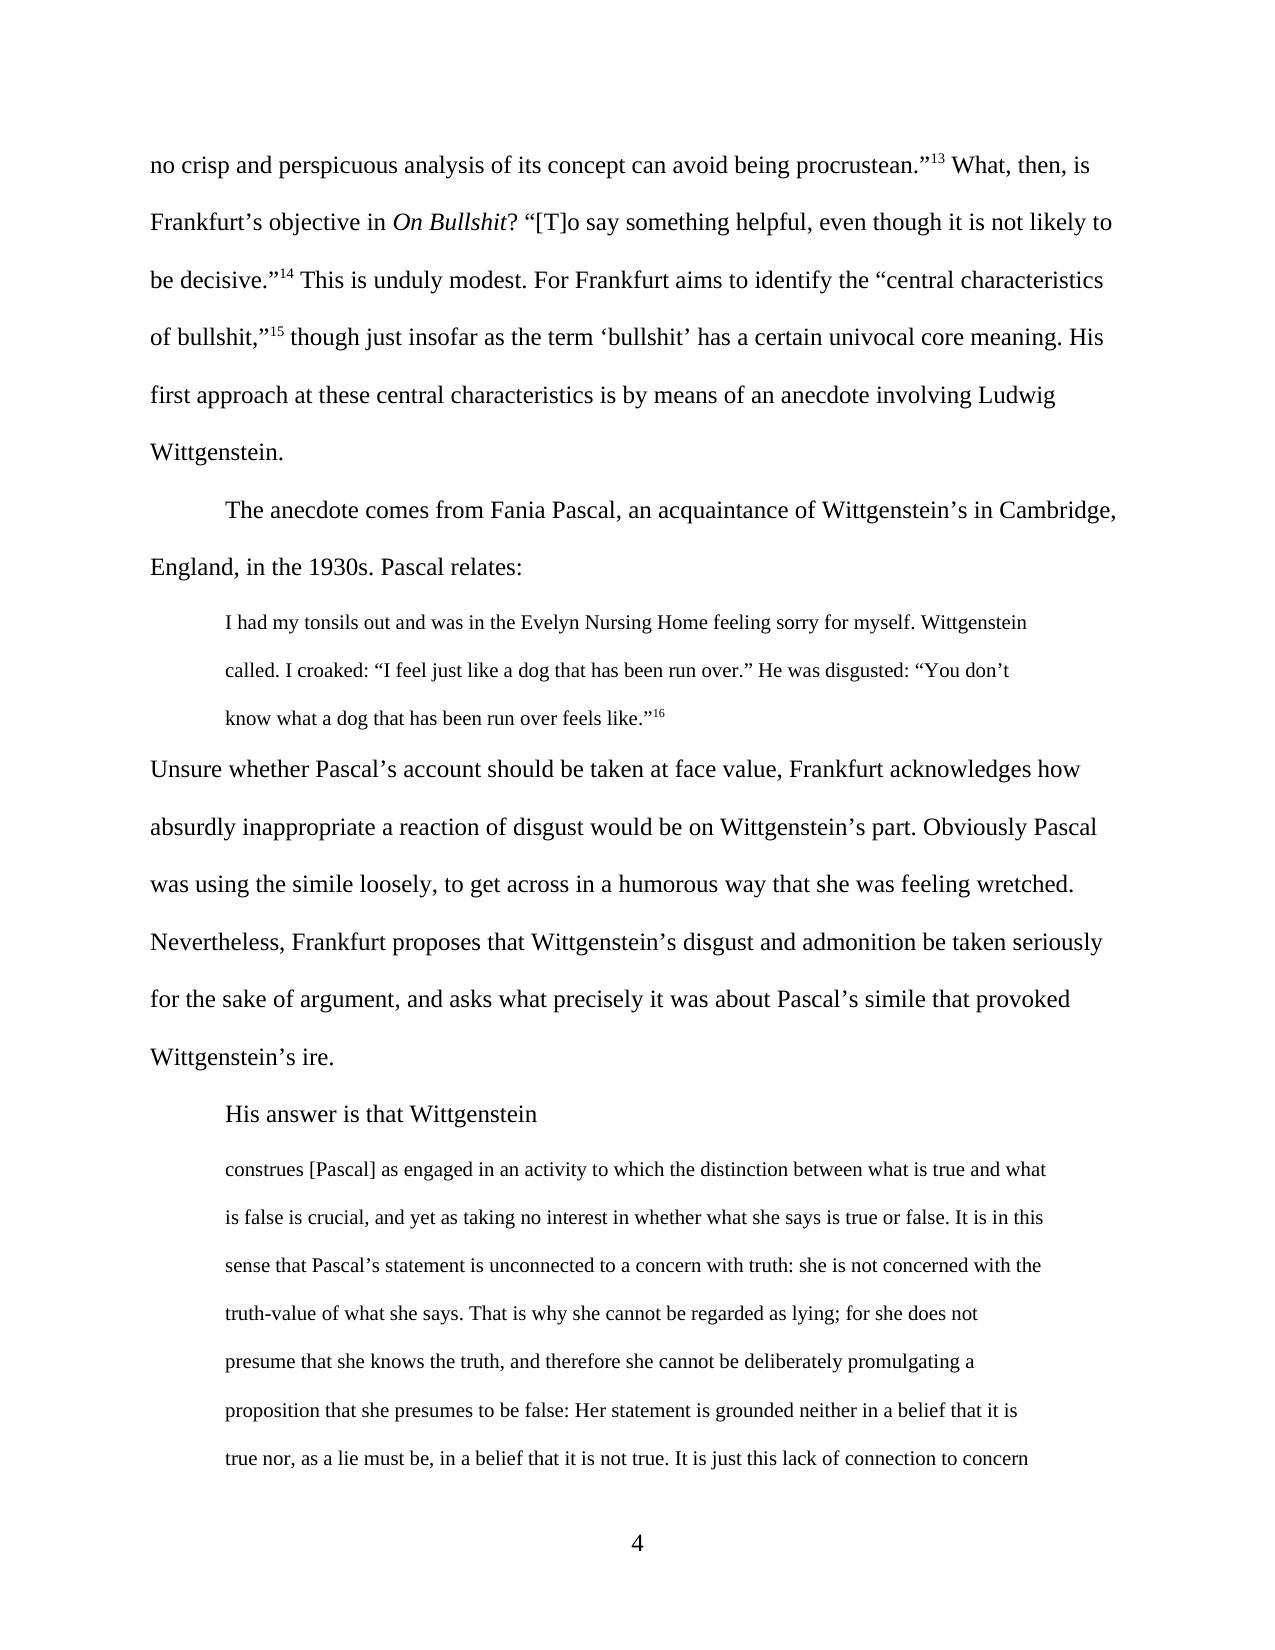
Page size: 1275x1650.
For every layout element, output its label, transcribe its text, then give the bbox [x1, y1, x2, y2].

text Unsure whether Pascal’s account should be taken at face value, acknowledges how absurdly inappropriate a reaction of disgust would be on Wittgenstein’s part. Obviously Pascal was using the simile loosely, to get across in a humorous way that she was feeling wretched. Nevertheless, proposes that Wittgenstein’s disgust and admonition be taken seriously for the sake of argument, and asks what precisely it was about Pascal’s simile that provoked Wittgenstein’s ire. [150, 754, 1125, 1071]
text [150, 150, 1125, 466]
text His answer is that Wittgenstein [150, 1099, 1125, 1128]
text I had my tonsils out and was in the Evelyn Nursing Home feeling sorry for myself. Wittgenstein called. I croaked: “I feel just like a dog that has been run over.” He was disgusted: “You don’t know what a dog that has been run over feels like.” [225, 610, 1050, 730]
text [225, 1157, 1050, 1470]
text The anecdote comes from Fania Pascal, an acquaintance of Wittgenstein’s in , in the 1930s. Pascal relates: [150, 495, 1125, 581]
